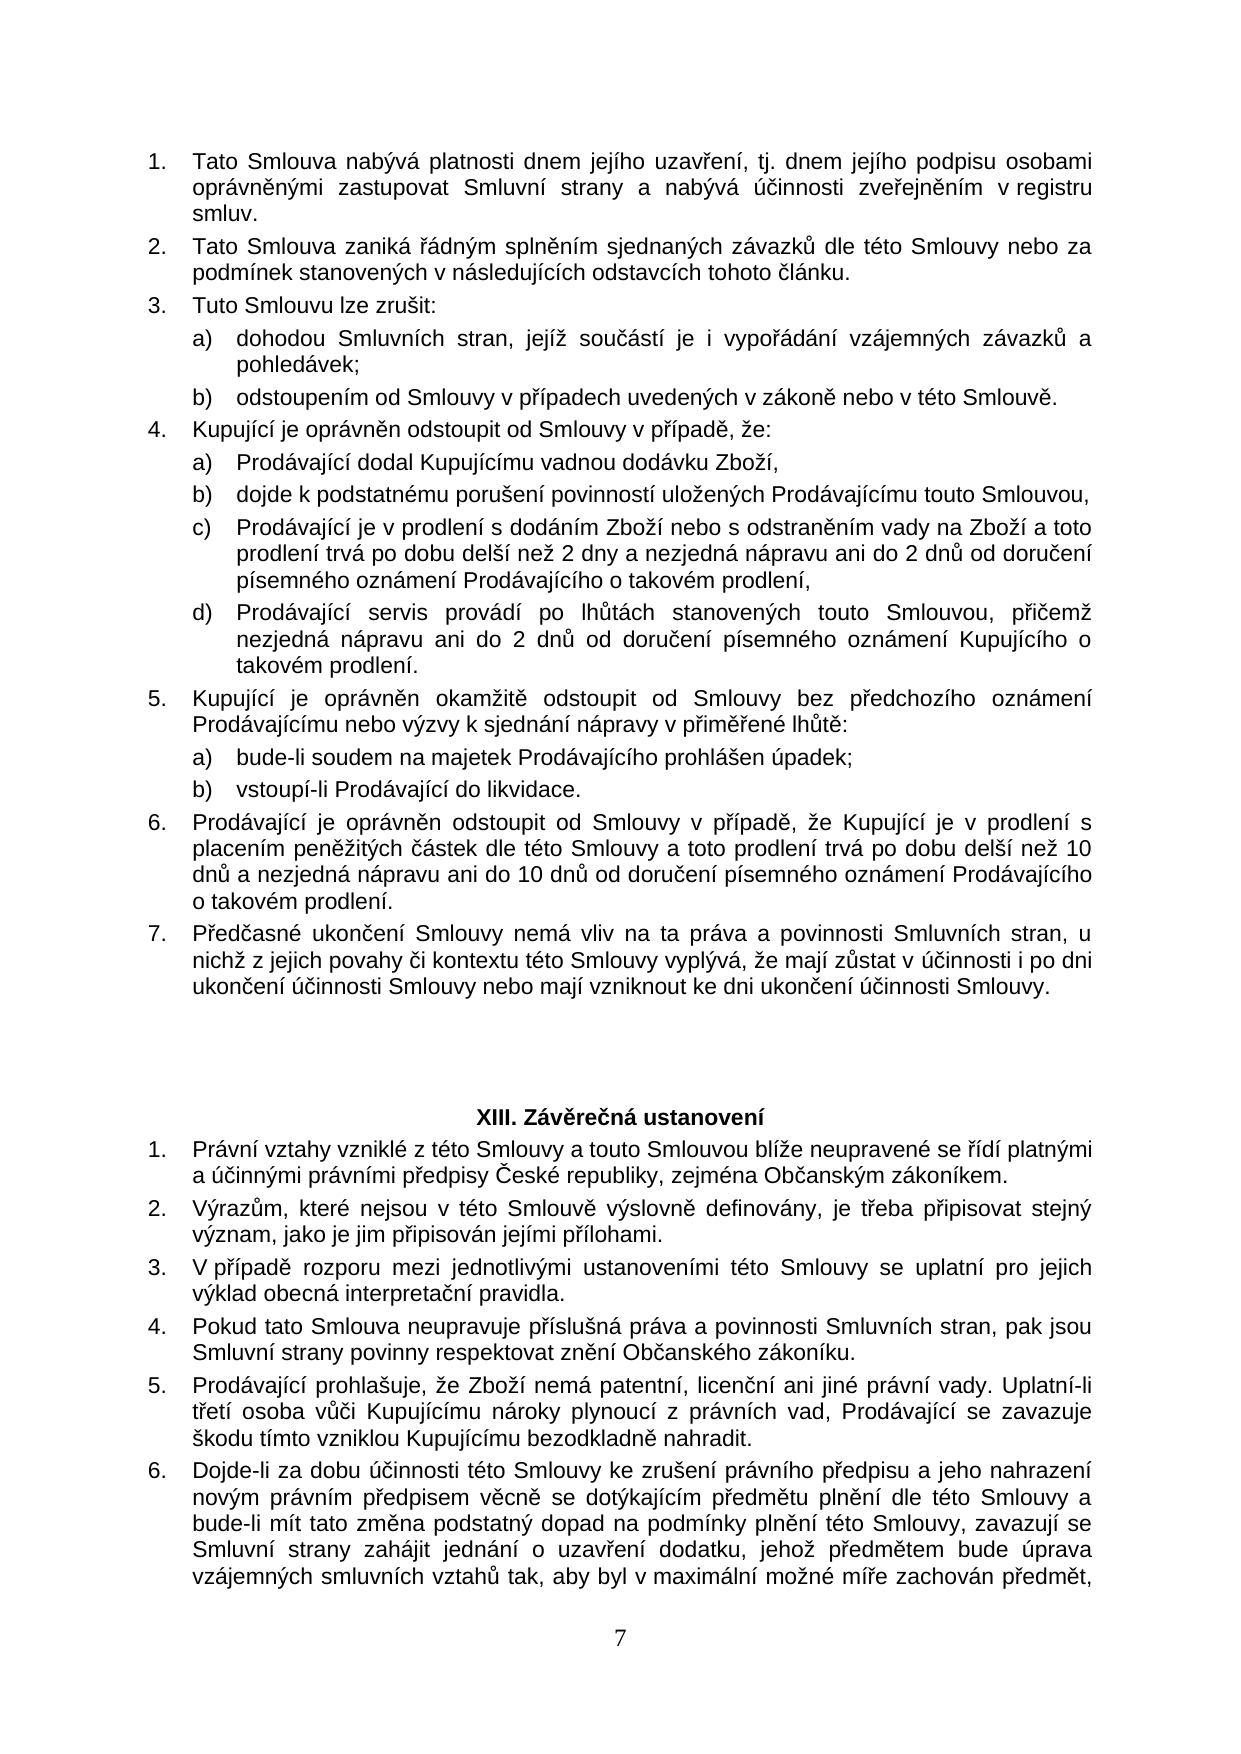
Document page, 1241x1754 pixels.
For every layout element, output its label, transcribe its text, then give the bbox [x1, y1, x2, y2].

list Prodávající servis provádí po lhůtách stanovených touto Smlouvou, přičemž nezjedná nápravu ani do 2 dnů od doručení písemného oznámení Kupujícího o takovém prodlení. [192, 599, 1093, 678]
list Kupující je oprávněn okamžitě odstoupit od Smlouvy bez předchozího oznámení Prodávajícímu nebo výzvy k sjednání nápravy v přiměřené lhůtě: [148, 684, 1093, 737]
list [148, 1457, 1093, 1589]
list Tato Smlouva zaniká řádným splněním sjednaných závazků dle této Smlouvy nebo za podmínek stanovených v následujících odstavcích tohoto článku. [148, 233, 1093, 286]
list Prodávající je oprávněn odstoupit od Smlouvy v případě, že Kupující je v prodlení s placením peněžitých částek dle této Smlouvy a toto prodlení trvá po dobu delší než 10 dnů a nezjedná nápravu ani do 10 dnů od doručení písemného oznámení Prodávajícího o takovém prodlení. [148, 809, 1093, 914]
list Právní vztahy vzniklé z této Smlouvy a touto Smlouvou blíže neupravené se řídí platnými a účinnými právními předpisy České republiky, zejména Občanským zákoníkem. [148, 1136, 1093, 1189]
list dojde k podstatnému porušení povinností uložených Prodávajícímu touto Smlouvou, [192, 481, 1093, 508]
list vstoupí-li Prodávající do likvidace. [192, 776, 1093, 802]
list odstoupením od Smlouvy v případech uvedených v zákoně nebo v této Smlouvě. [192, 383, 1093, 410]
text XIII. Závěrečná ustanovení [148, 1103, 1093, 1130]
list Pokud tato Smlouva neupravuje příslušná práva a povinnosti Smluvních stran, pak jsou Smluvní strany povinny respektovat znění Občanského zákoníku. [148, 1313, 1093, 1366]
list Tuto Smlouvu lze zrušit: [148, 292, 1093, 318]
list Prodávající prohlašuje, že Zboží nemá patentní, licenční ani jiné právní vady. Uplatní-li třetí osoba vůči Kupujícímu nároky plynoucí z právních vad, Prodávající se zavazuje škodu tímto vzniklou Kupujícímu bezodkladně nahradit. [148, 1372, 1093, 1451]
list V případě rozporu mezi jednotlivými ustanoveními této Smlouvy se uplatní pro jejich výklad obecná interpretační pravidla. [148, 1254, 1093, 1307]
list bude-li soudem na majetek Prodávajícího prohlášen úpadek; [192, 743, 1093, 770]
list Prodávající je v prodlení s dodáním Zboží nebo s odstraněním vady na Zboží a toto prodlení trvá po dobu delší než 2 dny a nezjedná nápravu ani do 2 dnů od doručení písemného oznámení Prodávajícího o takovém prodlení, [192, 514, 1093, 593]
list Prodávající dodal Kupujícímu vadnou dodávku Zboží, [192, 449, 1093, 475]
list Výrazům, které nejsou v této Smlouvě výslovně definovány, je třeba připisovat stejný význam, jako je jim připisován jejími přílohami. [148, 1195, 1093, 1248]
list dohodou Smluvních stran, jejíž součástí je i vypořádání vzájemných závazků a pohledávek; [192, 324, 1093, 377]
list Předčasné ukončení Smlouvy nemá vliv na ta práva a povinnosti Smluvních stran, u nichž z jejich povahy či kontextu této Smlouvy vyplývá, že mají zůstat v účinnosti i po dni ukončení účinnosti Smlouvy nebo mají vzniknout ke dni ukončení účinnosti Smlouvy. [148, 920, 1093, 999]
list Tato Smlouva nabývá platnosti dnem jejího uzavření, tj. dnem jejího podpisu osobami oprávněnými zastupovat Smluvní strany a nabývá účinnosti zveřejněním v registru smluv. [148, 148, 1093, 227]
list Kupující je oprávněn odstoupit od Smlouvy v případě, že: [148, 416, 1093, 442]
